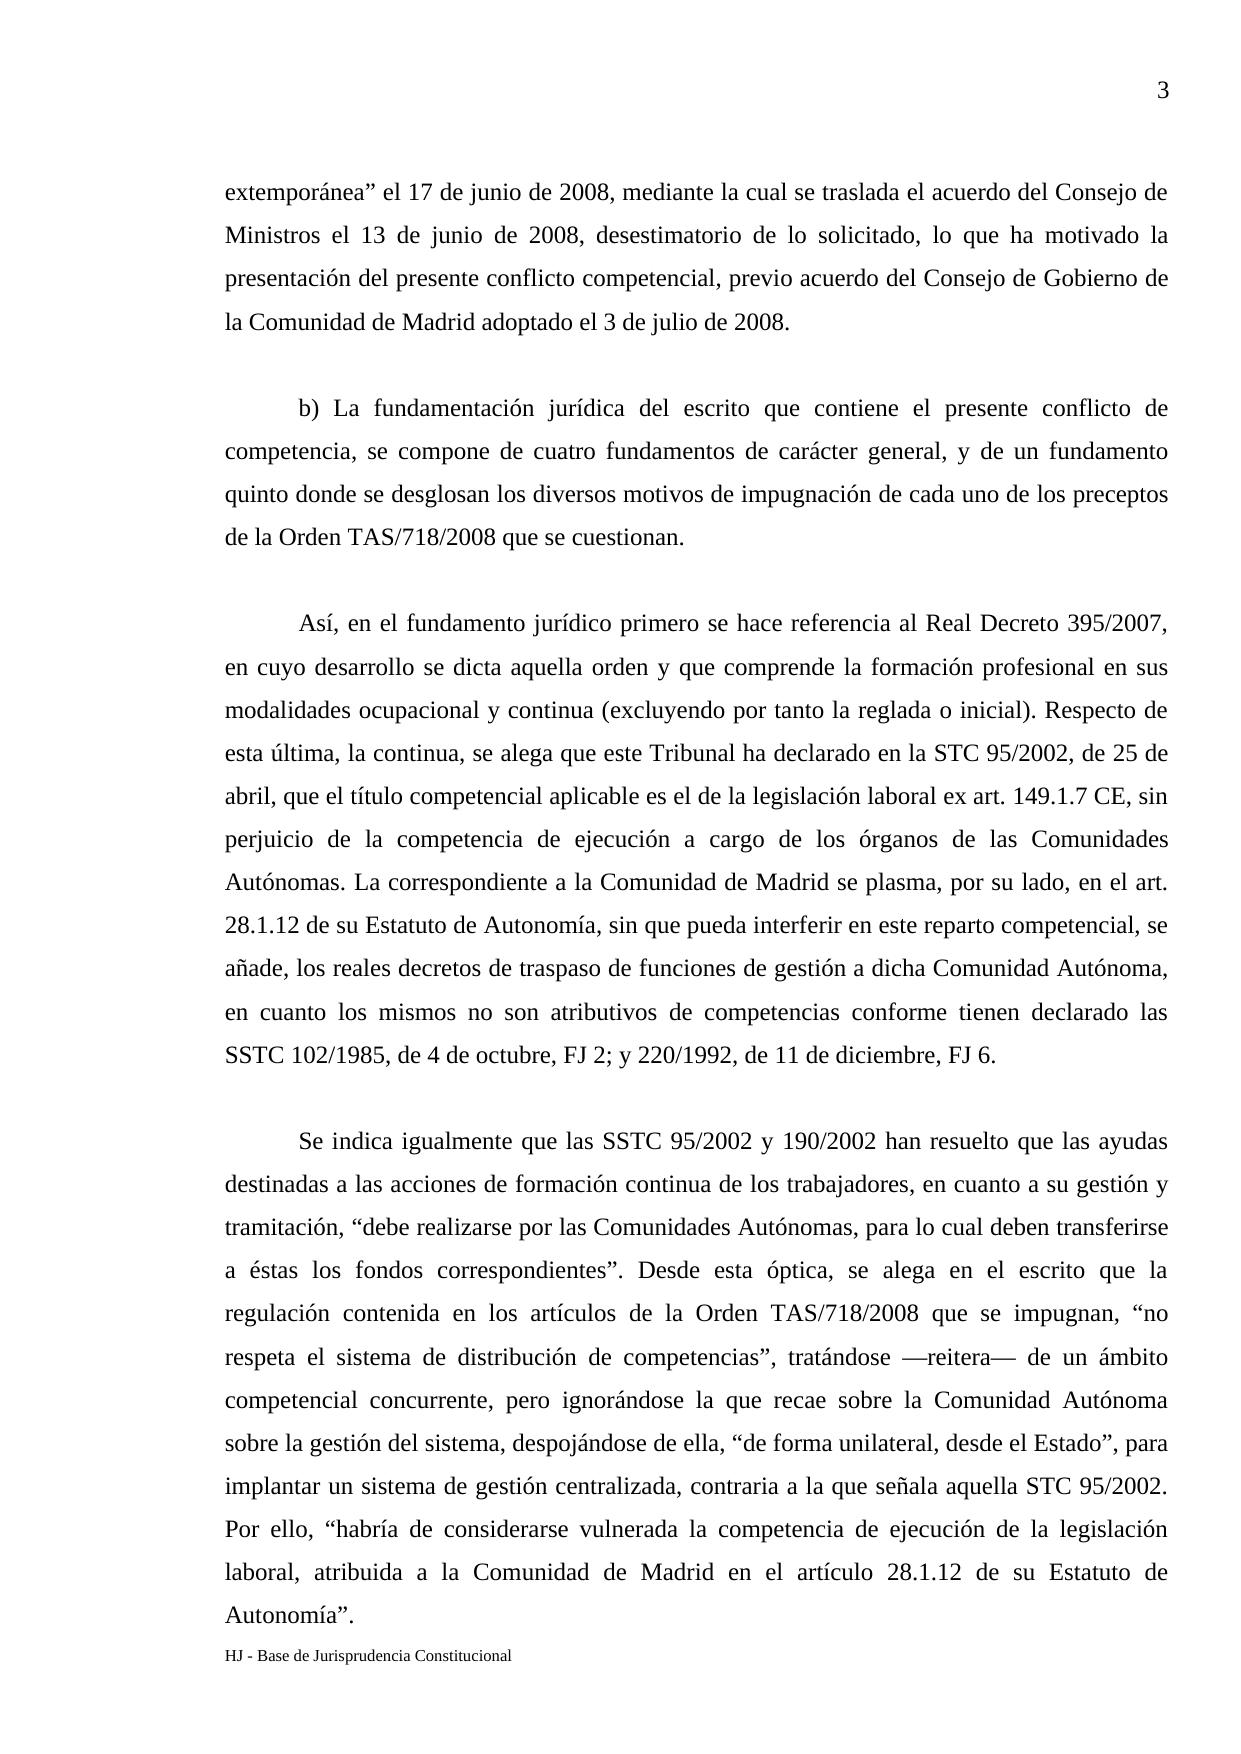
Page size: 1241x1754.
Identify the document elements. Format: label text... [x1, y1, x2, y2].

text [224, 177, 1169, 335]
text b) La fundamentación jurídica del escrito que contiene el presente conflicto de competencia, se compone de cuatro fundamentos de carácter general, y de un fundamento quinto donde se desglosan los diversos motivos de impugnación de cada uno de los preceptos de la Orden TAS/718/2008 que se cuestionan. [224, 393, 1169, 551]
text Así, en el fundamento jurídico primero se hace referencia al Real Decreto 395/2007, en cuyo desarrollo se dicta aquella orden y que comprende la formación profesional en sus modalidades ocupacional y continua (excluyendo por tanto la reglada o inicial). Respecto de esta última, la continua, se alega que este Tribunal ha declarado en la STC 95/2002, de 25 de abril, que el título competencial aplicable es el de la legislación laboral ex art. 149.1.7 CE, sin perjuicio de la competencia de ejecución a cargo de los órganos de las Comunidades Autónomas. La correspondiente a la Comunidad de Madrid se plasma, por su lado, en el art. 28.1.12 de su Estatuto de Autonomía, sin que pueda interferir en este reparto competencial, se añade, los reales decretos de traspaso de funciones de gestión a dicha Comunidad Autónoma, en cuanto los mismos no son atributivos de competencias conforme tienen declarado las SSTC 102/1985, de 4 de octubre, FJ 2; y 220/1992, de 11 de diciembre, FJ 6. [224, 608, 1169, 1068]
text Se indica igualmente que las SSTC 95/2002 y 190/2002 han resuelto que las ayudas destinadas a las acciones de formación continua de los trabajadores, en cuanto a su gestión y tramitación, “debe realizarse por las Comunidades Autónomas, para lo cual deben transferirse a éstas los fondos correspondientes”. Desde esta óptica, se alega en el escrito que la regulación contenida en los artículos de la Orden TAS/718/2008 que se impugnan, “no respeta el sistema de distribución de competencias”, tratándose —reitera— de un ámbito competencial concurrente, pero ignorándose la que recae sobre la Comunidad Autónoma sobre la gestión del sistema, despojándose de ella, “de forma unilateral, desde el Estado”, para implantar un sistema de gestión centralizada, contraria a la que señala aquella STC 95/2002. Por ello, “habría de considerarse vulnerada la competencia de ejecución de la legislación laboral, atribuida a la Comunidad de Madrid en el artículo 28.1.12 de su Estatuto de Autonomía”. [224, 1126, 1169, 1629]
